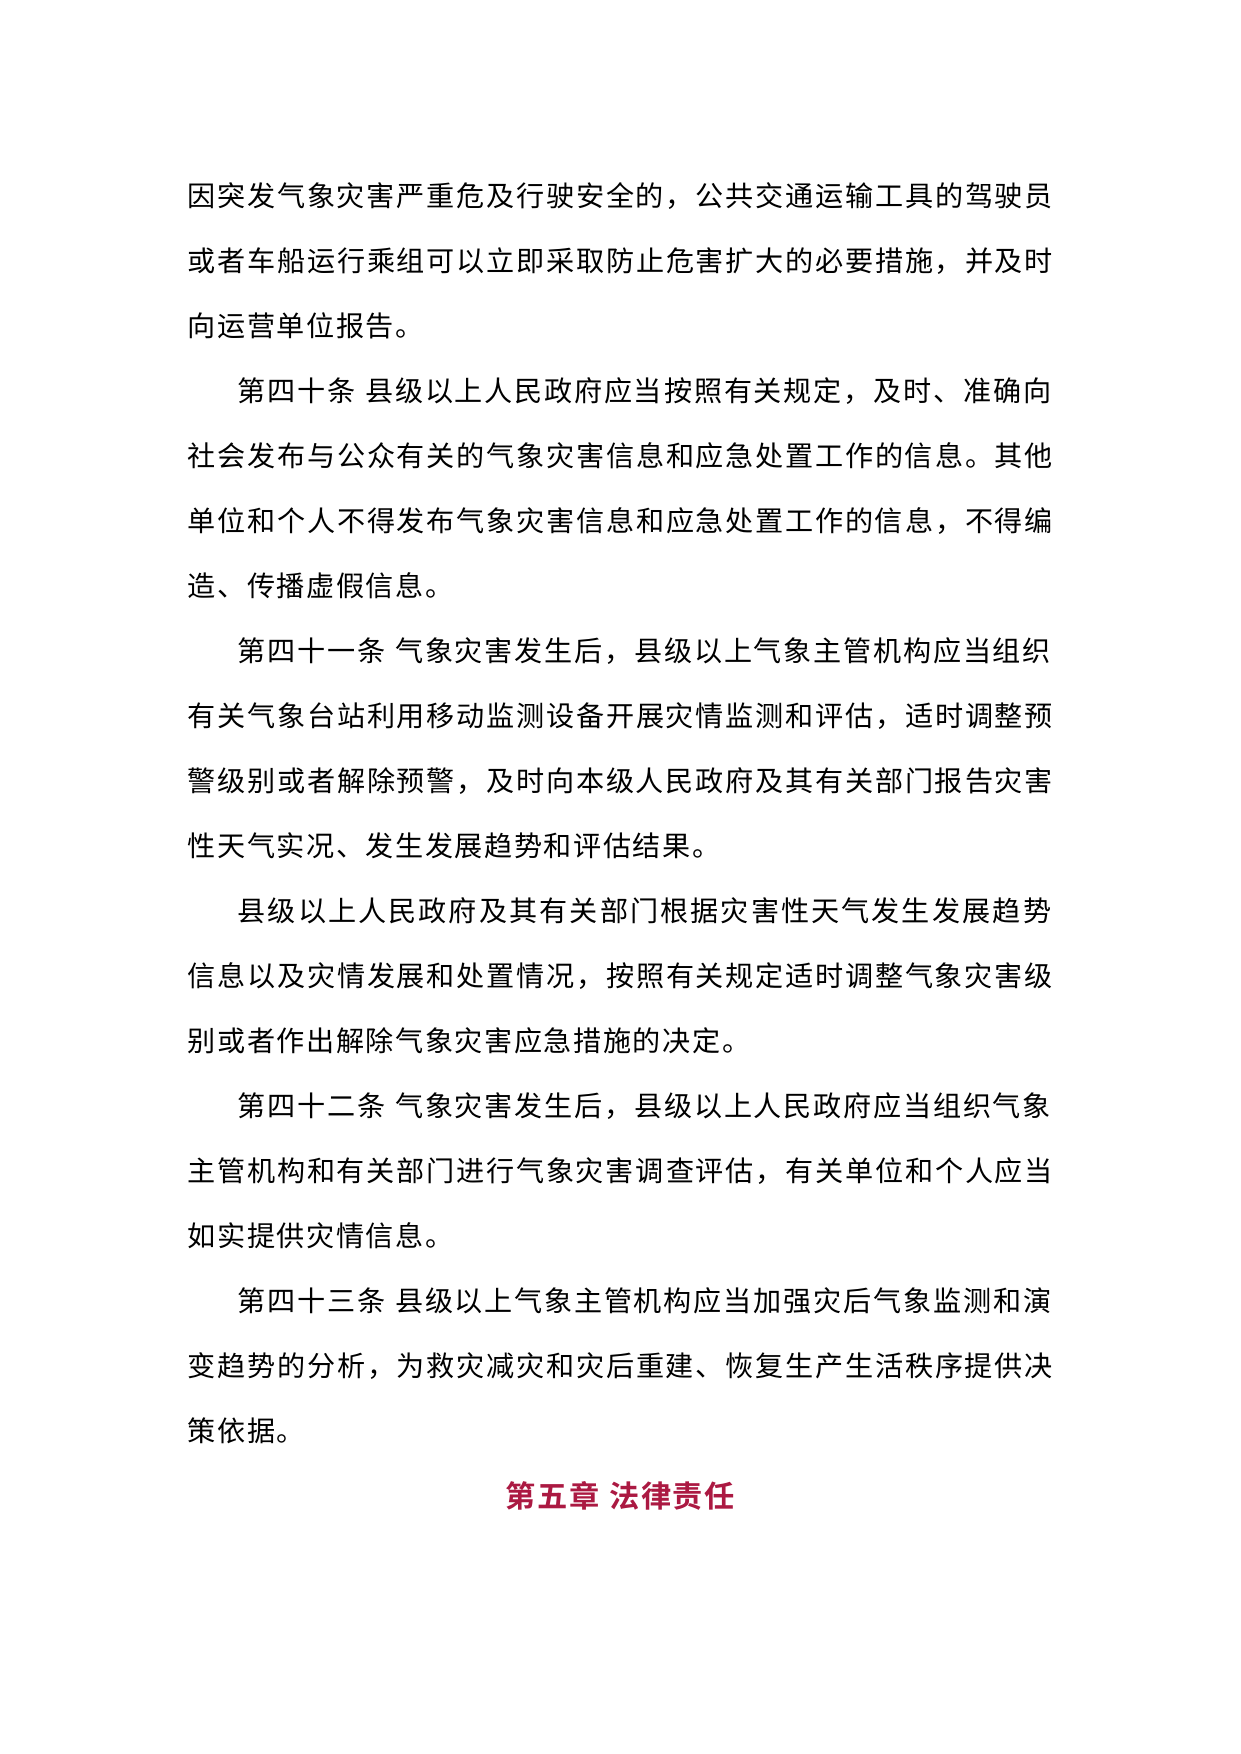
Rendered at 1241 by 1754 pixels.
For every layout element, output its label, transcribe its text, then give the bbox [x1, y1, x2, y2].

text 第四十三条 县级以上气象主管机构应当加强灾后气象监测和演变趋势的分析，为救灾减灾和灾后重建、恢复生产生活秩序提供决策依据。 [187, 1267, 1053, 1462]
text 第四十二条 气象灾害发生后，县级以上人民政府应当组织气象主管机构和有关部门进行气象灾害调查评估，有关单位和个人应当如实提供灾情信息。 [187, 1072, 1053, 1267]
text 第四十一条 气象灾害发生后，县级以上气象主管机构应当组织有关气象台站利用移动监测设备开展灾情监测和评估，适时调整预警级别或者解除预警，及时向本级人民政府及其有关部门报告灾害性天气实况、发生发展趋势和评估结果。 [187, 617, 1053, 877]
text 县级以上人民政府及其有关部门根据灾害性天气发生发展趋势信息以及灾情发展和处置情况，按照有关规定适时调整气象灾害级别或者作出解除气象灾害应急措施的决定。 [187, 877, 1053, 1072]
text 第五章 法律责任 [187, 1462, 1053, 1527]
text 第四十条 县级以上人民政府应当按照有关规定，及时、准确向社会发布与公众有关的气象灾害信息和应急处置工作的信息。其他单位和个人不得发布气象灾害信息和应急处置工作的信息，不得编造、传播虚假信息。 [187, 357, 1053, 617]
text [187, 162, 1053, 357]
